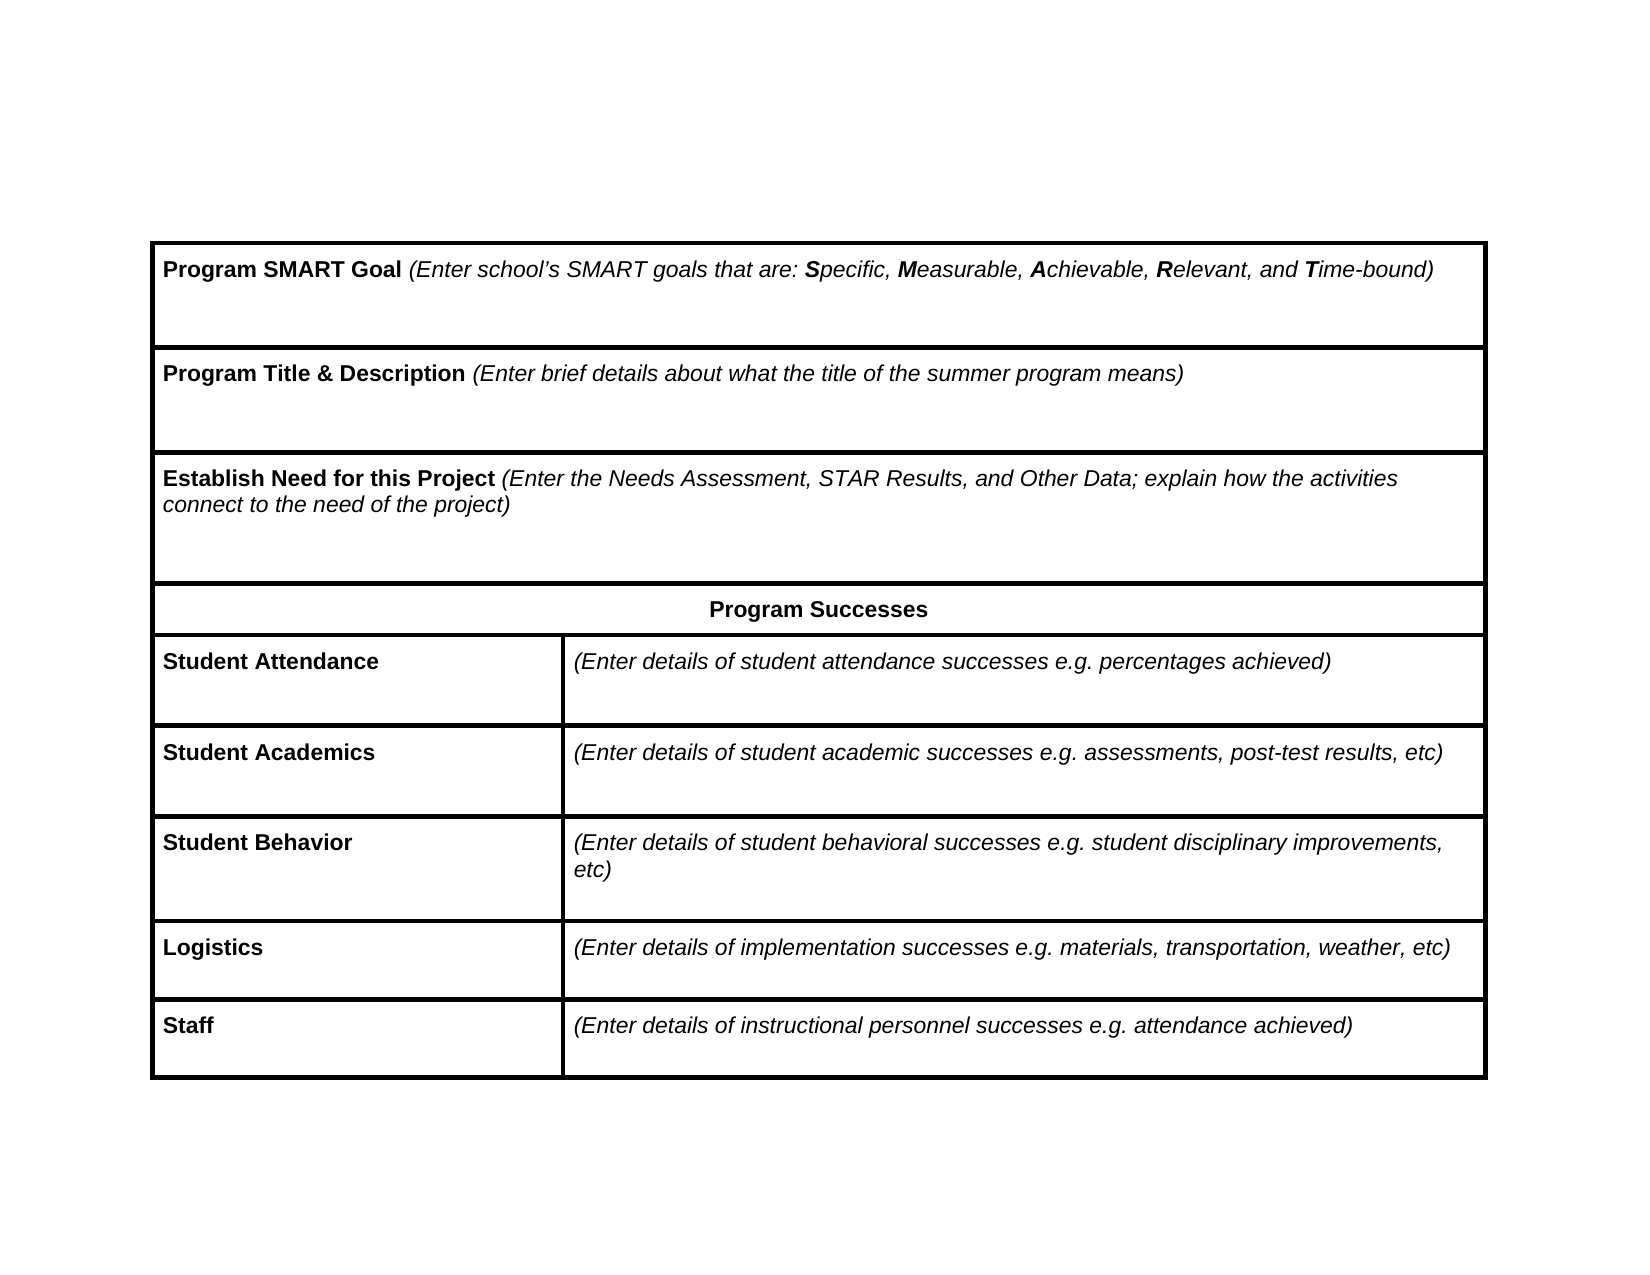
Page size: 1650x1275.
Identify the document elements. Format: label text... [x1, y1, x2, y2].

table_cell (Enter details of student attendance successes e.g. percentages achieved) [565, 637, 1483, 723]
table_header Program SMART Goal (Enter school’s SMART goals that are: Specific, Measurable, Achievable, Relevant, and Time-bound) [155, 245, 1483, 345]
table_cell Program Title & Description (Enter brief details about what the title of the summer program means) [155, 350, 1483, 450]
table_cell Establish Need for this Project (Enter the Needs Assessment, STAR Results, and Other Data; explain how the activities connect to the need of the project) [155, 455, 1483, 581]
table_cell Staff [155, 1002, 561, 1075]
table_cell (Enter details of student academic successes e.g. assessments, post-test results, etc) [565, 728, 1483, 814]
table_cell Program Successes [155, 586, 1483, 633]
table_cell Logistics [155, 923, 561, 997]
table_cell (Enter details of instructional personnel successes e.g. attendance achieved) [565, 1002, 1483, 1075]
table_cell Student Behavior [155, 819, 561, 919]
table_cell Student Attendance [155, 637, 561, 723]
table_cell (Enter details of implementation successes e.g. materials, transportation, weather, etc) [565, 923, 1483, 997]
table_cell (Enter details of student behavioral successes e.g. student disciplinary improvements, etc) [565, 819, 1483, 919]
table_cell Student Academics [155, 728, 561, 814]
